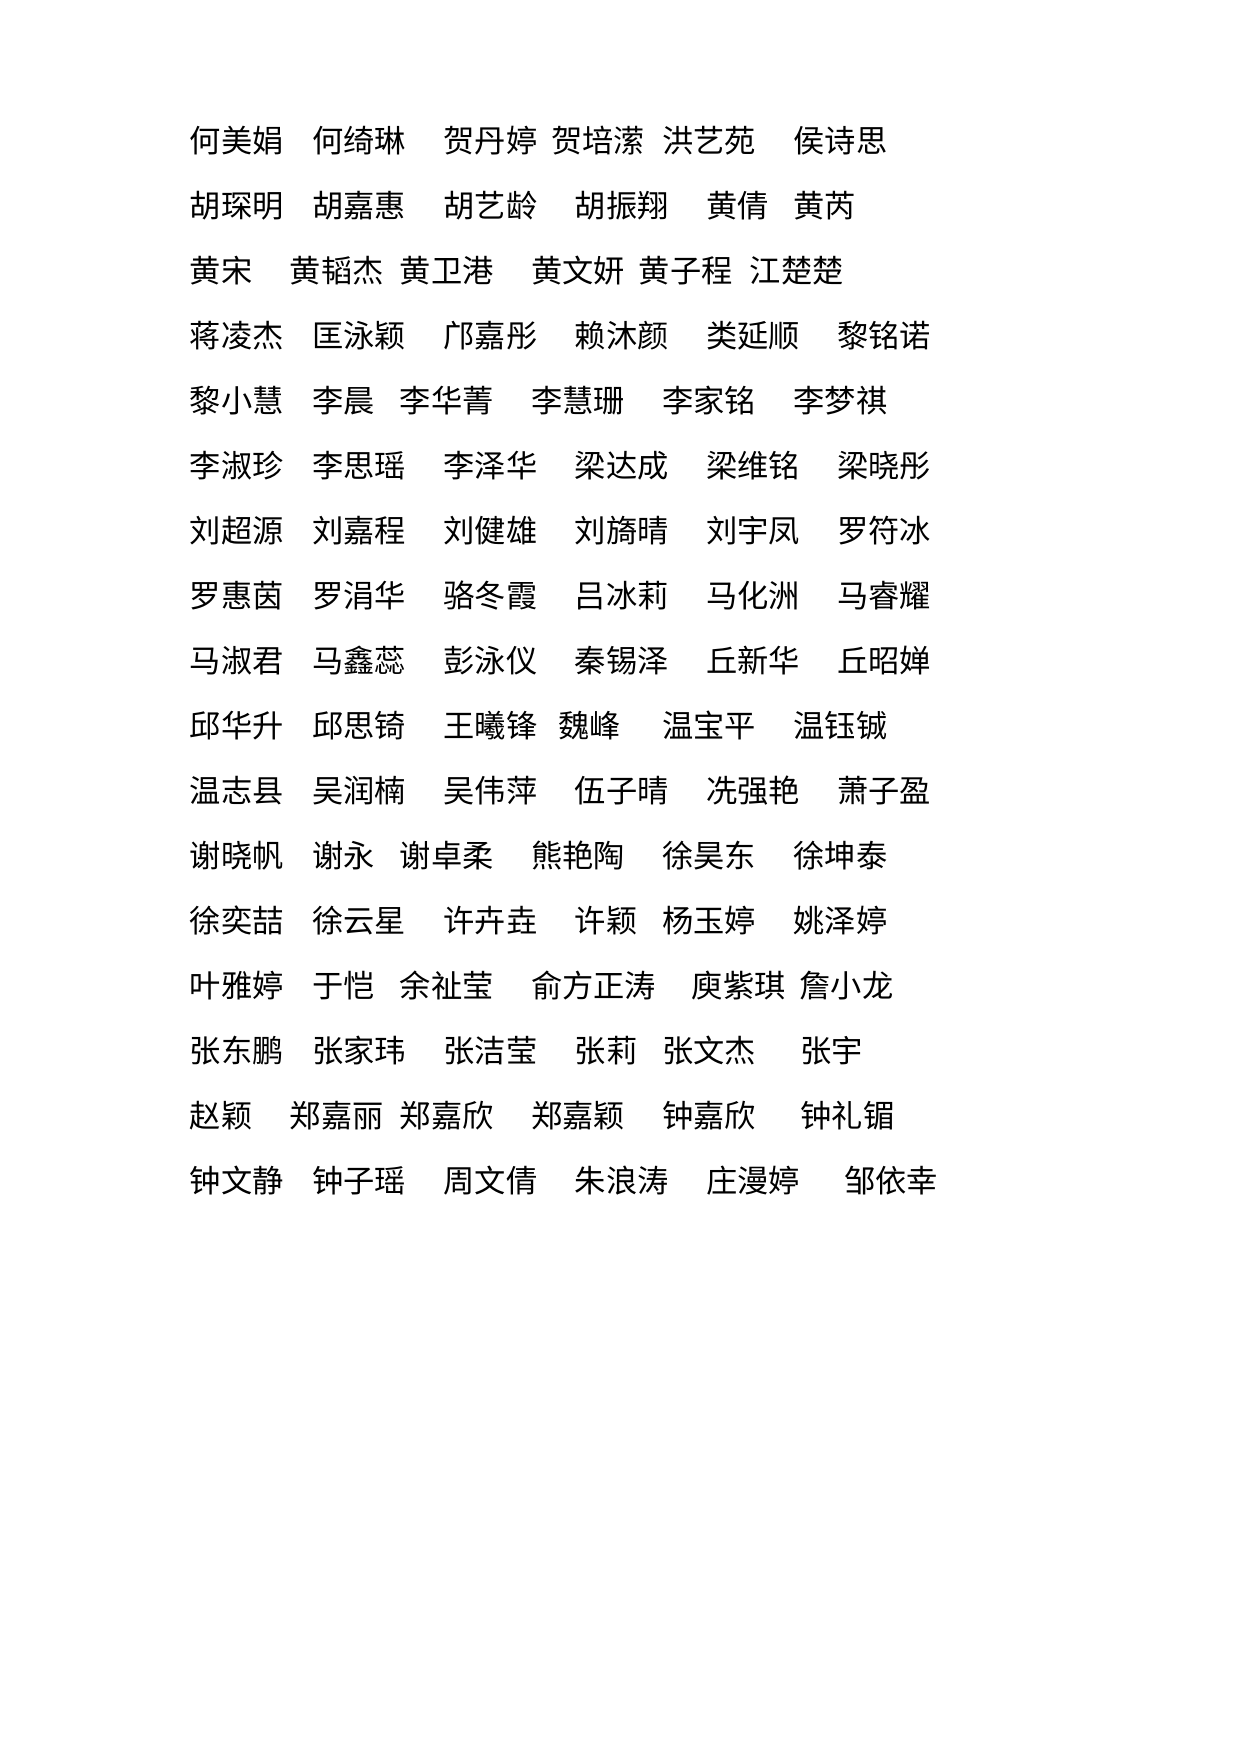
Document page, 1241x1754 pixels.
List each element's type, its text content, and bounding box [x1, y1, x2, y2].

text 李淑珍 李思瑶 李泽华 梁达成 梁维铭 梁晓彤 [167, 431, 1152, 496]
text 刘超源 刘嘉程 刘健雄 刘旖晴 刘宇凤 罗符冰 [167, 496, 1152, 561]
text 邱华升 邱思锜 王曦锋 魏峰 温宝平 温钰铖 [167, 691, 1152, 756]
text 黎小慧 李晨 李华菁 李慧珊 李家铭 李梦祺 [167, 366, 1152, 431]
text 叶雅婷 于恺 余祉莹 俞方正涛 庾紫琪 詹小龙 [167, 951, 1152, 1016]
text 胡琛明 胡嘉惠 胡艺龄 胡振翔 黄倩 黄芮 [167, 171, 1152, 236]
text 钟文静 钟子瑶 周文倩 朱浪涛 庄漫婷 邹依幸 [167, 1146, 1152, 1211]
text 黄宋 黄韬杰 黄卫港 黄文妍 黄子程 江楚楚 [167, 236, 1152, 301]
text 谢晓帆 谢永 谢卓柔 熊艳陶 徐昊东 徐坤泰 [167, 821, 1152, 886]
text 马淑君 马鑫蕊 彭泳仪 秦锡泽 丘新华 丘昭婵 [167, 626, 1152, 691]
text 张东鹏 张家玮 张洁莹 张莉 张文杰 张宇 [167, 1016, 1152, 1081]
text 徐奕喆 徐云星 许卉垚 许颖 杨玉婷 姚泽婷 [167, 886, 1152, 951]
text 温志县 吴润楠 吴伟萍 伍子晴 冼强艳 萧子盈 [167, 756, 1152, 821]
text 蒋凌杰 匡泳颖 邝嘉彤 赖沐颜 类延顺 黎铭诺 [167, 301, 1152, 366]
text 何美娟 何绮琳 贺丹婷 贺培潆 洪艺苑 侯诗思 [167, 106, 1152, 171]
text 罗惠茵 罗涓华 骆冬霞 吕冰莉 马化洲 马睿耀 [167, 561, 1152, 626]
text 赵颖 郑嘉丽 郑嘉欣 郑嘉颖 钟嘉欣 钟礼镅 [167, 1081, 1152, 1146]
